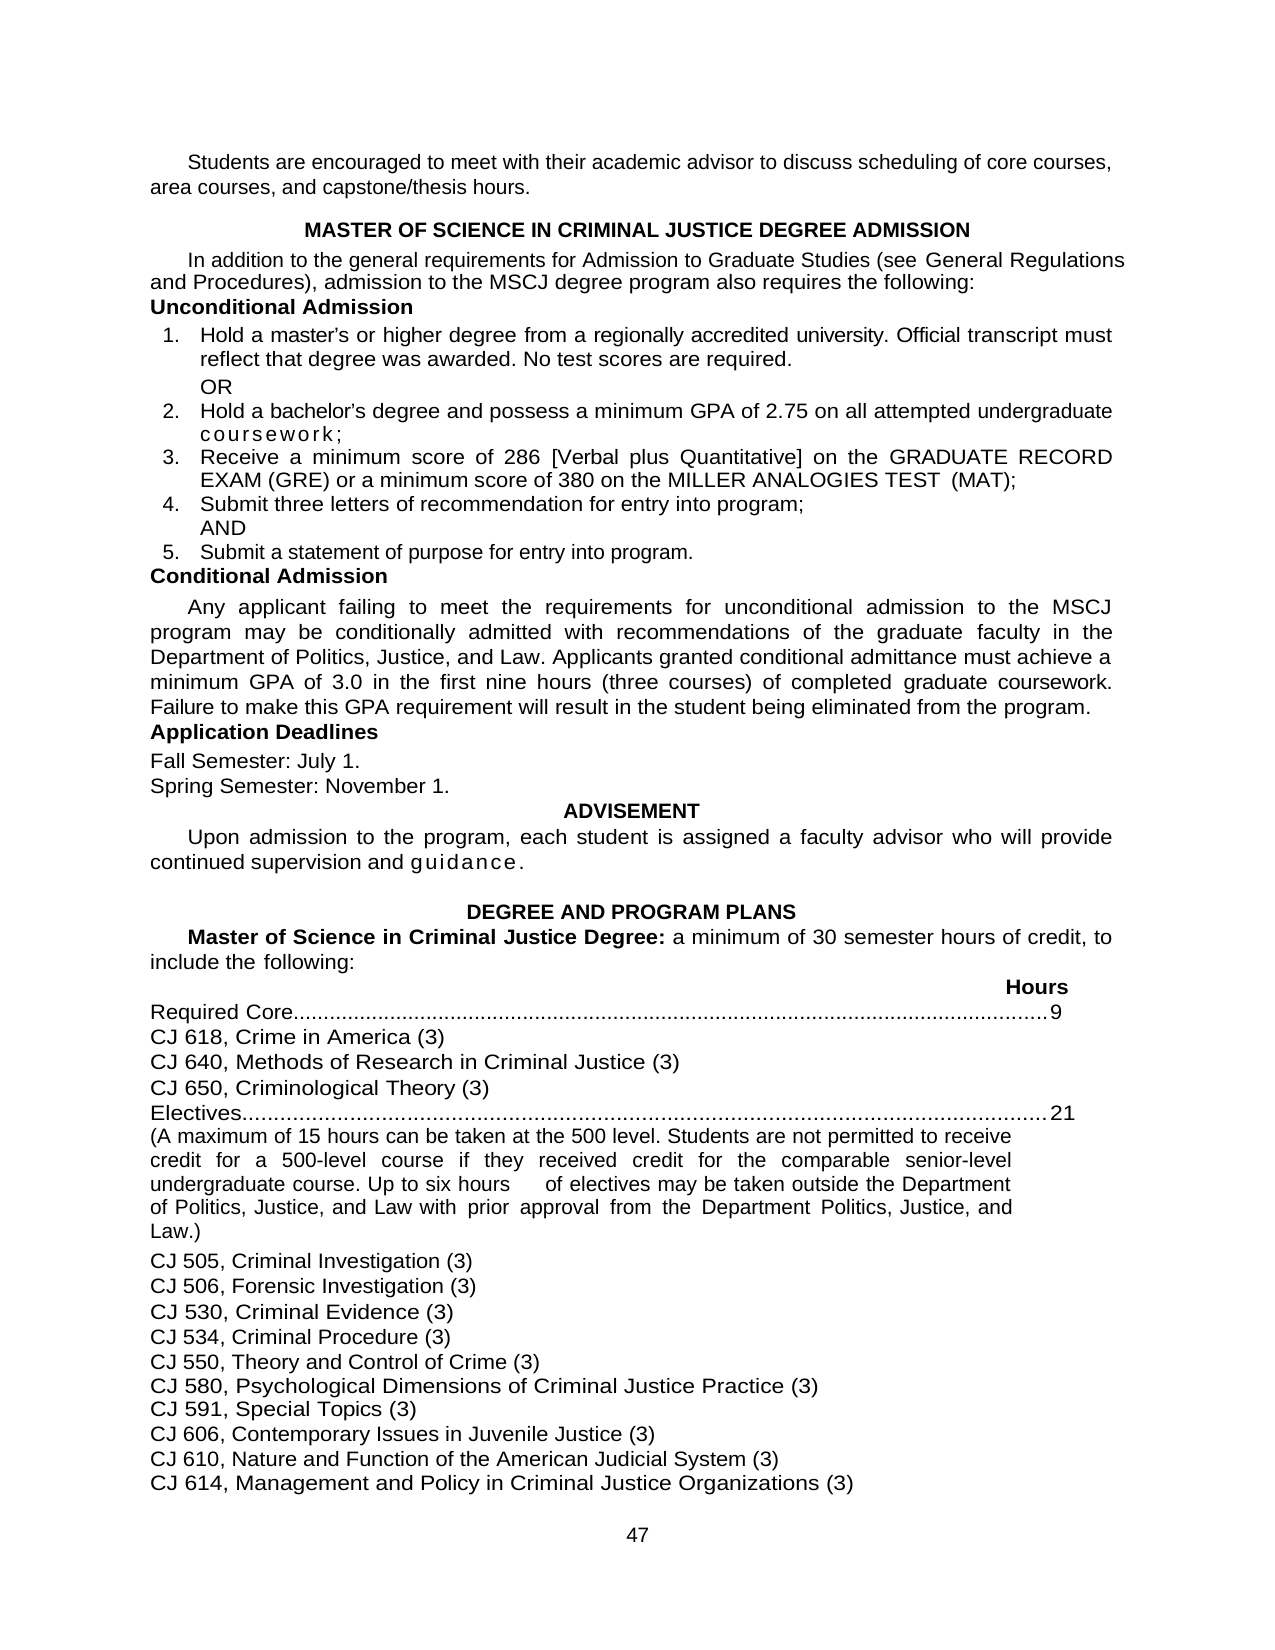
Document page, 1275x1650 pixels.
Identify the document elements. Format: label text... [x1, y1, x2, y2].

text ADVISEMENT [150, 799, 1113, 824]
text Electives 21 [150, 1100, 1113, 1125]
text Upon admission to the program, each student is assigned a faculty advisor who will provide continued supervision and guidance. [150, 824, 1113, 874]
text CJ 610, Nature and Function of the American Judicial System (3) [150, 1446, 1125, 1471]
text Conditional Admission [150, 564, 1113, 589]
text Spring Semester: November 1. [150, 774, 797, 799]
text CJ 640, Methods of Research in Criminal Justice (3) [150, 1050, 1113, 1075]
list AND [200, 516, 952, 540]
text CJ 618, Crime in America (3) [150, 1025, 1113, 1050]
text CJ 505, Criminal Investigation (3) [150, 1249, 1125, 1274]
text CJ 550, Theory and Control of Crime (3) [150, 1349, 1125, 1374]
list Hold a bachelor’s degree and possess a minimum GPA of 2.75 on all attempted undergraduate coursework; [162, 400, 1113, 446]
text Hours [900, 974, 1113, 999]
text CJ 591, Special Topics (3) [150, 1398, 969, 1421]
text Unconditional Admission [150, 294, 1113, 319]
text Students are encouraged to meet with their academic advisor to discuss scheduling of core courses, area courses, and capstone/thesis hours. [150, 150, 1113, 199]
text Application Deadlines [150, 720, 1113, 745]
list OR [200, 375, 1113, 400]
text CJ 534, Criminal Procedure (3) [150, 1324, 1125, 1349]
list Submit a statement of purpose for entry into program. [162, 540, 1125, 564]
text CJ 650, Criminological Theory (3) [150, 1075, 1113, 1100]
text Any applicant failing to meet the requirements for unconditional admission to the MSCJ program may be conditionally admitted with recommendations of the graduate faculty in the Department of Politics, Justice, and Law. Applicants granted conditional admittance must achieve a minimum GPA of 3.0 in the first nine hours (three courses) of completed graduate coursework. Failure to make this GPA requirement will result in the student being eliminated from the program. [150, 594, 1113, 719]
list Hold a master’s or higher degree from a regionally accredited university. Official transcript must reflect that degree was awarded. No test scores are required. [162, 323, 1113, 372]
text DEGREE AND PROGRAM PLANS [150, 899, 1113, 924]
text CJ 530, Criminal Evidence (3) [150, 1299, 1125, 1324]
text In addition to the general requirements for Admission to Graduate Studies (see General Regulations and Procedures), admission to the MSCJ degree program also requires the following: [150, 249, 1125, 294]
list Submit three letters of recommendation for entry into program; [162, 492, 952, 516]
text CJ 606, Contemporary Issues in Juvenile Justice (3) [150, 1421, 1125, 1446]
text CJ 506, Forensic Investigation (3) [150, 1274, 1125, 1299]
text Required Core 9 [150, 999, 1113, 1024]
text (A maximum of 15 hours can be taken at the 500 level. Students are not permitted to receive credit for a 500-level course if they received credit for the comparable senior-level undergraduate course. Up to six hours of electives may be taken outside the Department of Politics, Justice, and Law with prior approval from the Department Politics, Justice, and Law.) [150, 1125, 1013, 1243]
text CJ 614, Management and Policy in Criminal Justice Organizations (3) [150, 1471, 999, 1495]
text Master of Science in Criminal Justice Degree: a minimum of 30 semester hours of credit, to include the following: [150, 924, 1113, 974]
text CJ 580, Psychological Dimensions of Criminal Justice Practice (3) [150, 1374, 969, 1398]
list Receive a minimum score of 286 [Verbal plus Quantitative] on the GRADUATE RECORD EXAM (GRE) or a minimum score of 380 on the MILLER ANALOGIES TEST (MAT); [162, 446, 1113, 492]
text Fall Semester: July 1. [150, 748, 797, 774]
subtitle MASTER OF SCIENCE IN CRIMINAL JUSTICE DEGREE ADMISSION [150, 218, 1125, 242]
